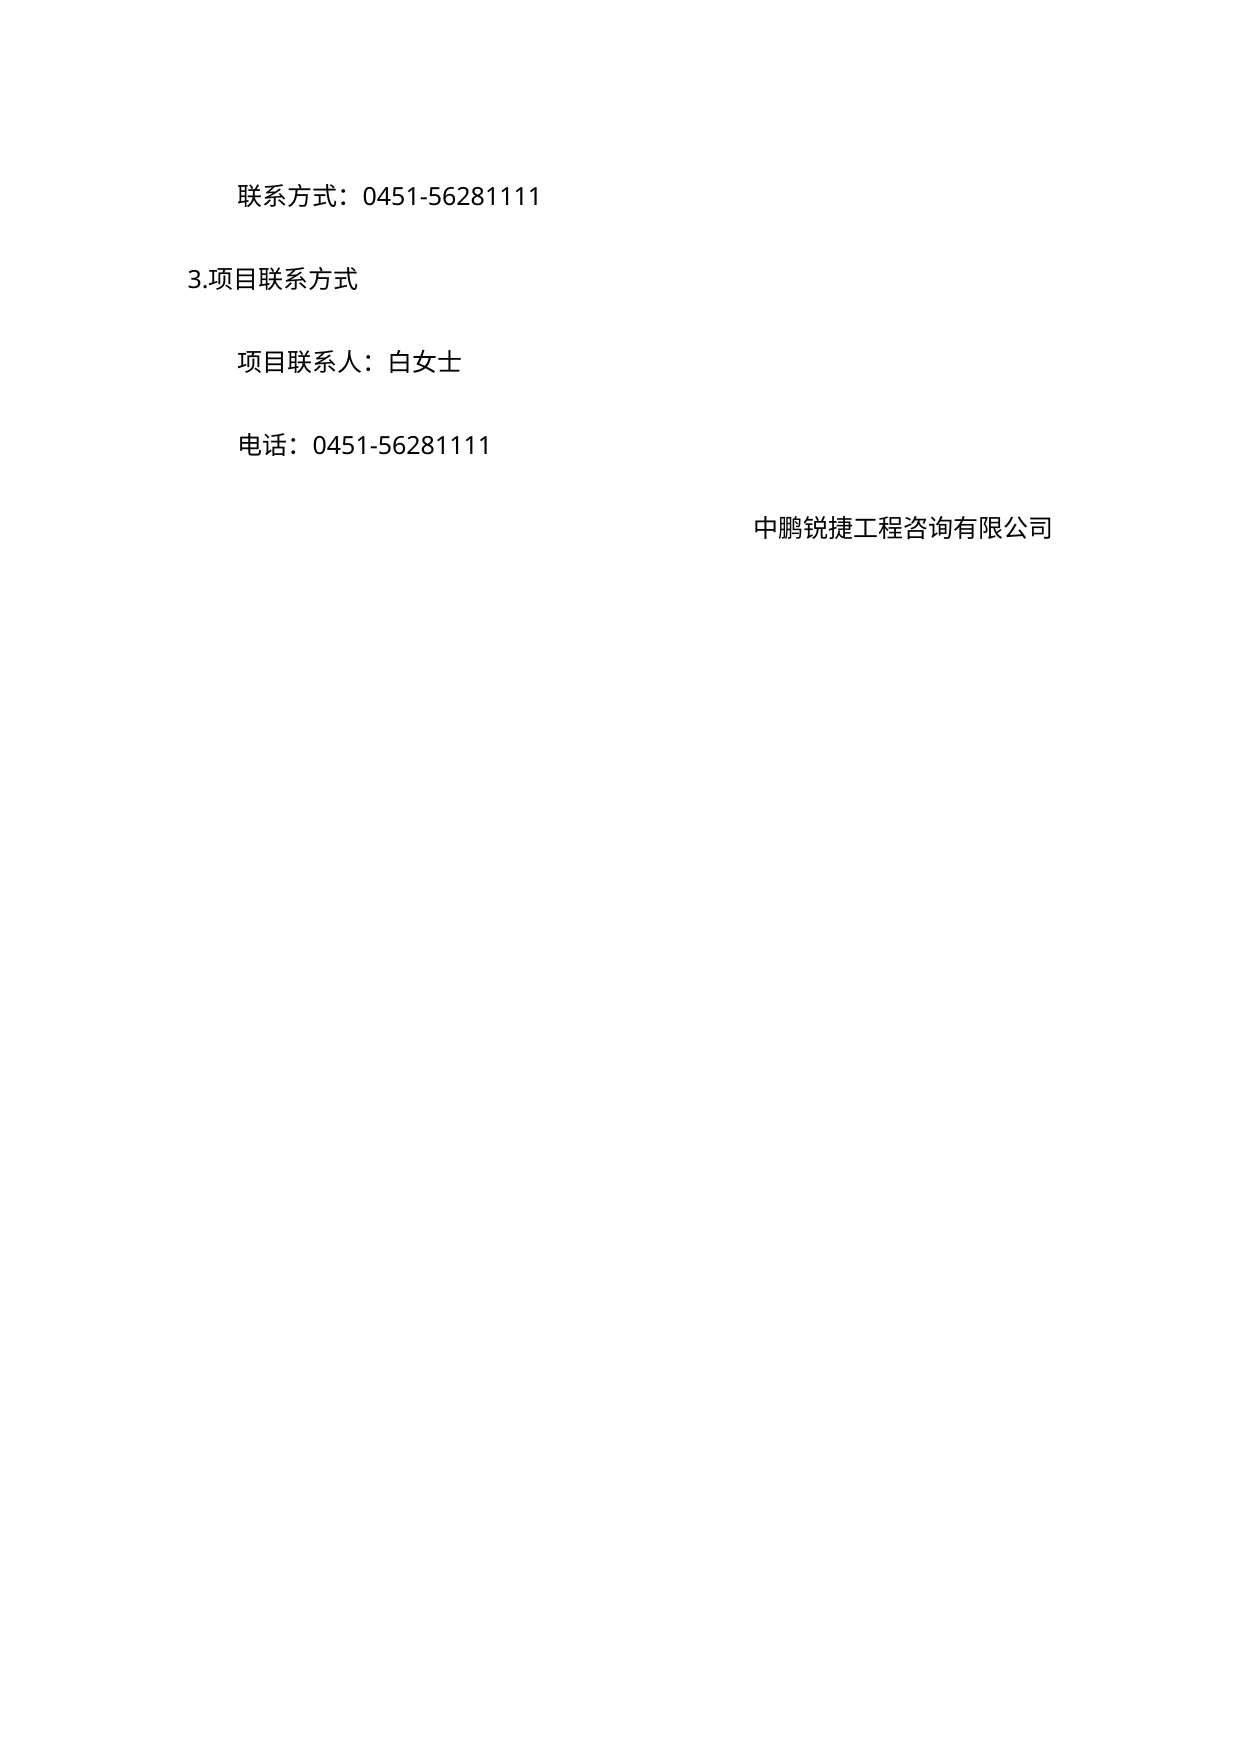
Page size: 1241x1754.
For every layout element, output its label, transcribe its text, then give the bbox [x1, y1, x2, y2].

text 项目联系人：白女士 [187, 328, 1053, 393]
text 中鹏锐捷工程咨询有限公司 [187, 494, 1053, 559]
text 联系方式：0451-56281111 [187, 162, 1053, 227]
text 电话：0451-56281111 [187, 411, 1053, 476]
subtitle 3.项目联系方式 [187, 245, 1053, 310]
